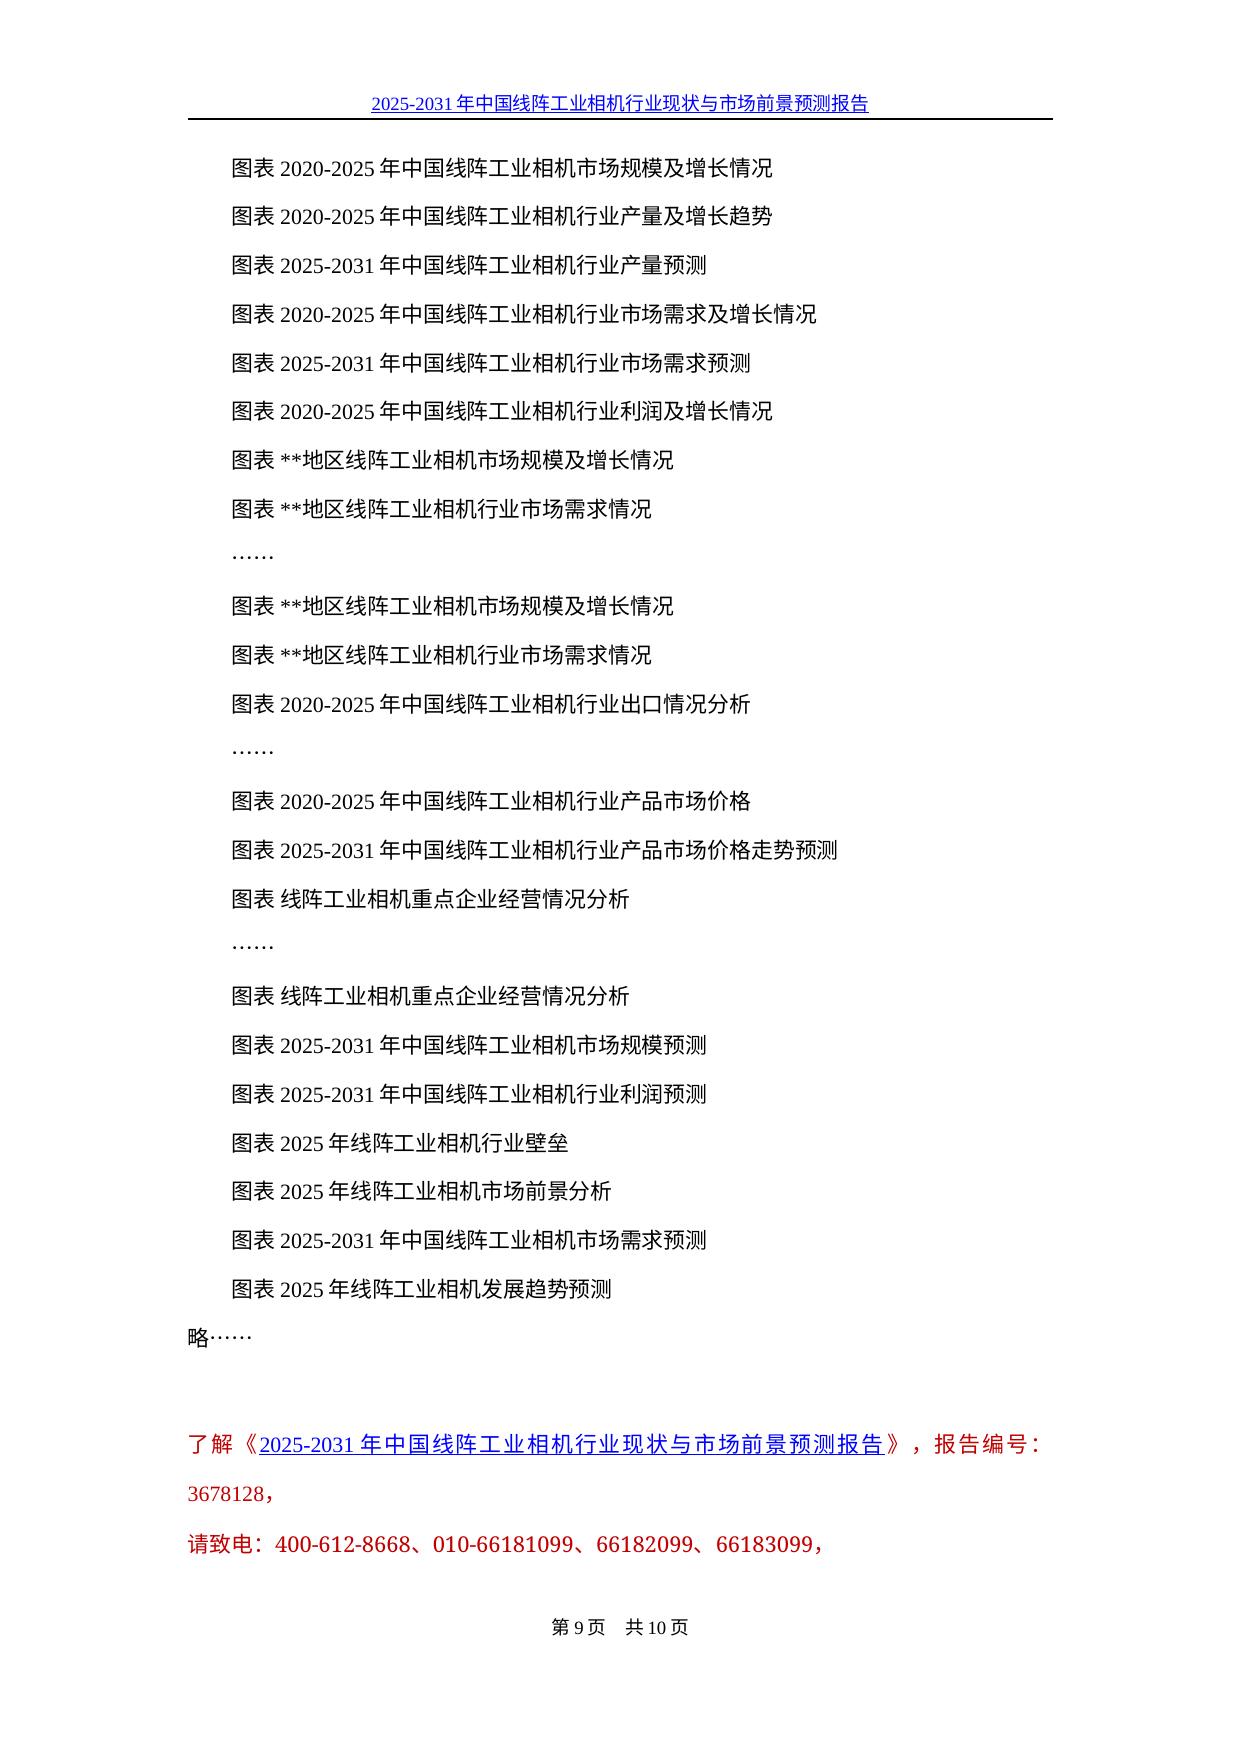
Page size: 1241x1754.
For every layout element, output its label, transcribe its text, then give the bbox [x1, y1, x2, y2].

text 请致电：400-612-8668、010-66181099、66182099、66183099， [187, 1527, 1053, 1559]
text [187, 150, 1053, 1353]
text 了解《2025-2031年中国线阵工业相机行业现状与市场前景预测报告》，报告编号：3678128， [187, 1427, 1053, 1508]
